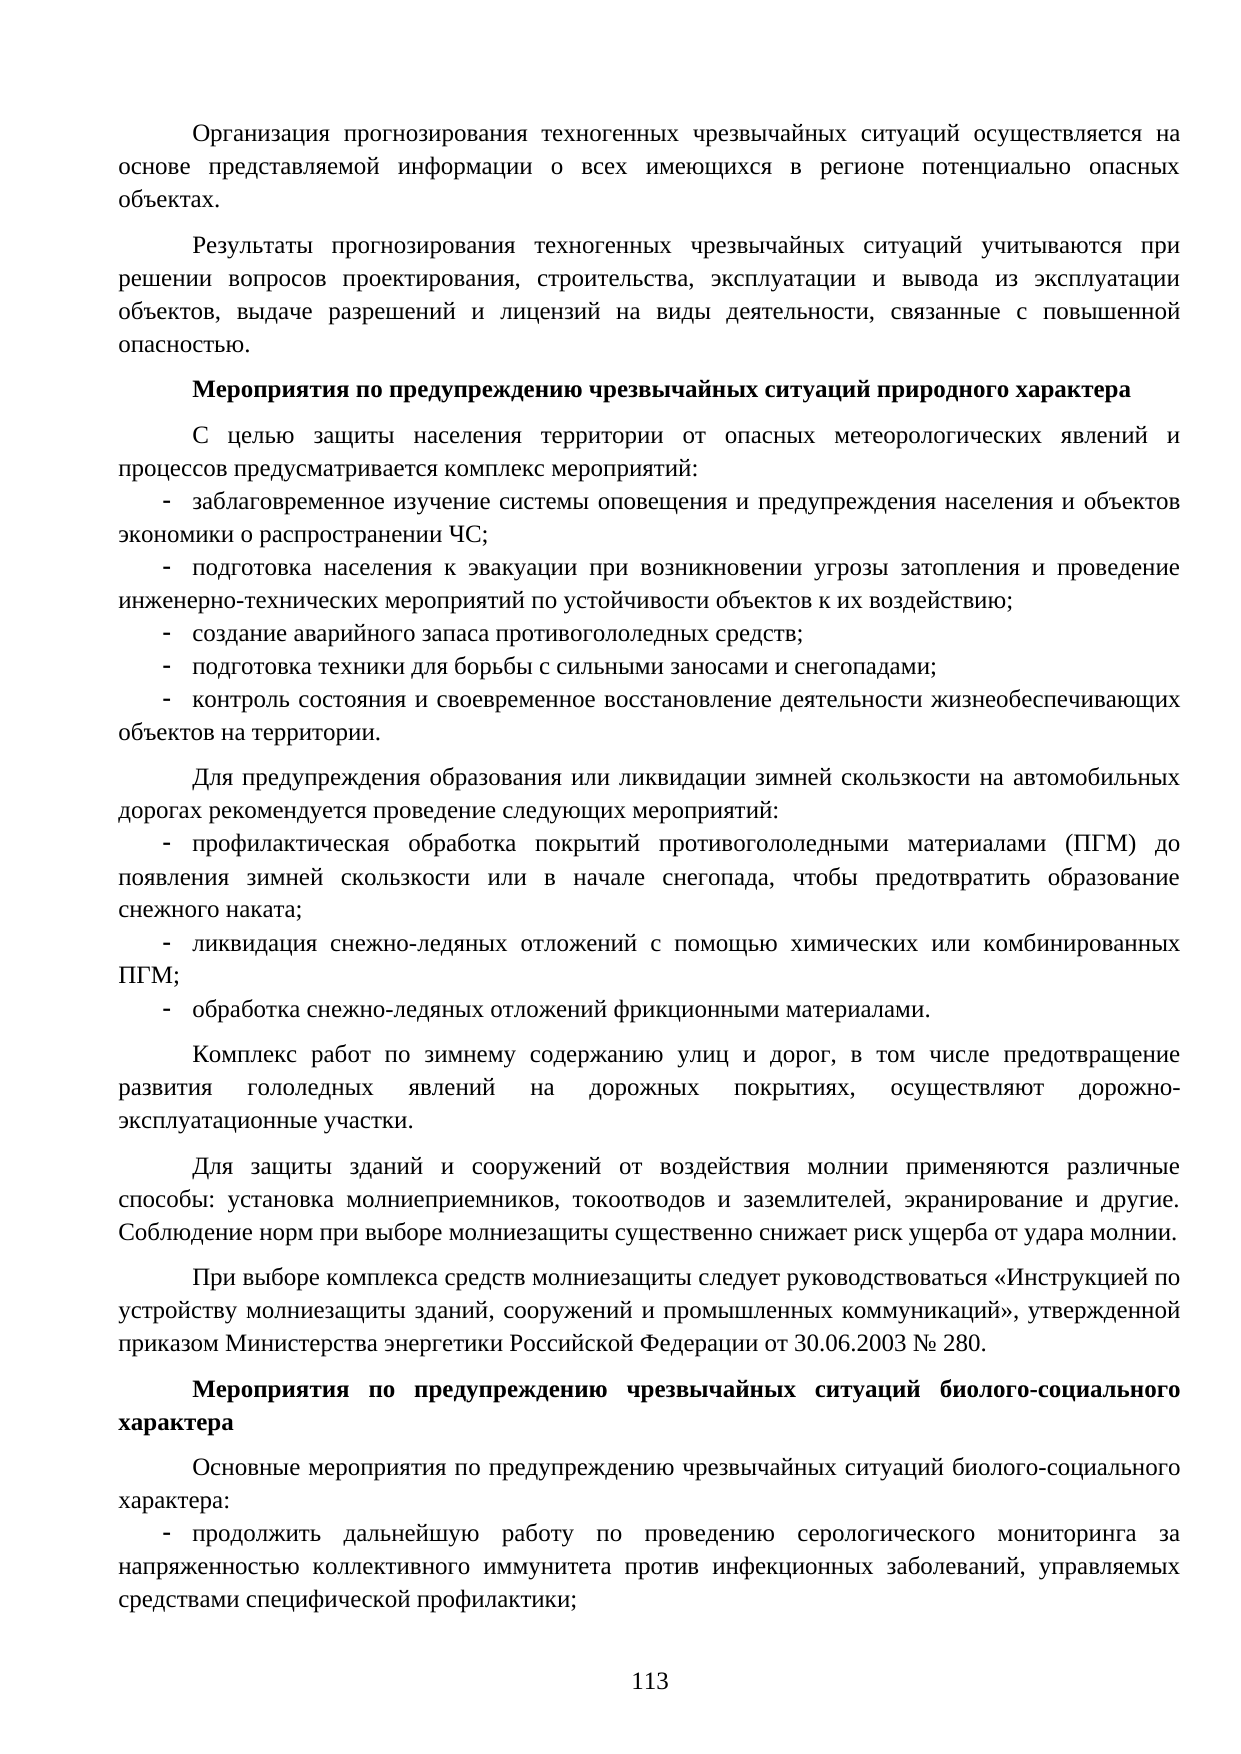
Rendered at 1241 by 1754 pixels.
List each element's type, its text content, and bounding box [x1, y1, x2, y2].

list подготовка техники для борьбы с сильными заносами и снегопадами; [118, 651, 1181, 680]
list продолжить дальнейшую работу по проведению серологического мониторинга за напряженностью коллективного иммунитета против инфекционных заболеваний, управляемых средствами специфической профилактики; [118, 1518, 1181, 1613]
list ликвидация снежно-ледяных отложений с помощью химических или комбинированных ПГМ; [118, 928, 1181, 989]
text Организация прогнозирования техногенных чрезвычайных ситуаций осуществляется на основе представляемой информации о всех имеющихся в регионе потенциально опасных объектах. [118, 118, 1181, 213]
list подготовка населения к эвакуации при возникновении угрозы затопления и проведение инженерно-технических мероприятий по устойчивости объектов к их воздействию; [118, 552, 1181, 614]
text Комплекс работ по зимнему содержанию улиц и дорог, в том числе предотвращение развития гололедных явлений на дорожных покрытиях, осуществляют дорожно-эксплуатационные участки. [118, 1039, 1181, 1134]
list контроль состояния и своевременное восстановление деятельности жизнеобеспечивающих объектов на территории. [118, 684, 1181, 746]
text Мероприятия по предупреждению чрезвычайных ситуаций природного характера [118, 374, 1181, 403]
text При выборе комплекса средств молниезащиты следует руководствоваться «Инструкцией по устройству молниезащиты зданий, сооружений и промышленных коммуникаций», утвержденной приказом Министерства энергетики Российской Федерации от 30.06.2003 № 280. [118, 1262, 1181, 1357]
text Результаты прогнозирования техногенных чрезвычайных ситуаций учитываются при решении вопросов проектирования, строительства, эксплуатации и вывода из эксплуатации объектов, выдаче разрешений и лицензий на виды деятельности, связанные с повышенной опасностью. [118, 230, 1181, 357]
text Для защиты зданий и сооружений от воздействия молнии применяются различные способы: установка молниеприемников, токоотводов и заземлителей, экранирование и другие. Соблюдение норм при выборе молниезащиты существенно снижает риск ущерба от удара молнии. [118, 1151, 1181, 1246]
text Для предупреждения образования или ликвидации зимней скользкости на автомобильных дорогах рекомендуется проведение следующих мероприятий: [118, 762, 1181, 824]
list профилактическая обработка покрытий противогололедными материалами (ПГМ) до появления зимней скользкости или в начале снегопада, чтобы предотвратить образование снежного наката; [118, 828, 1181, 923]
list обработка снежно-ледяных отложений фрикционными материалами. [118, 994, 1181, 1022]
list создание аварийного запаса противогололедных средств; [118, 618, 1181, 647]
text Основные мероприятия по предупреждению чрезвычайных ситуаций биолого-социального характера: [118, 1452, 1181, 1514]
text Мероприятия по предупреждению чрезвычайных ситуаций биолого-социального характера [118, 1374, 1181, 1436]
list заблаговременное изучение системы оповещения и предупреждения населения и объектов экономики о распространении ЧС; [118, 486, 1181, 548]
text С целью защиты населения территории от опасных метеорологических явлений и процессов предусматривается комплекс мероприятий: [118, 420, 1181, 482]
